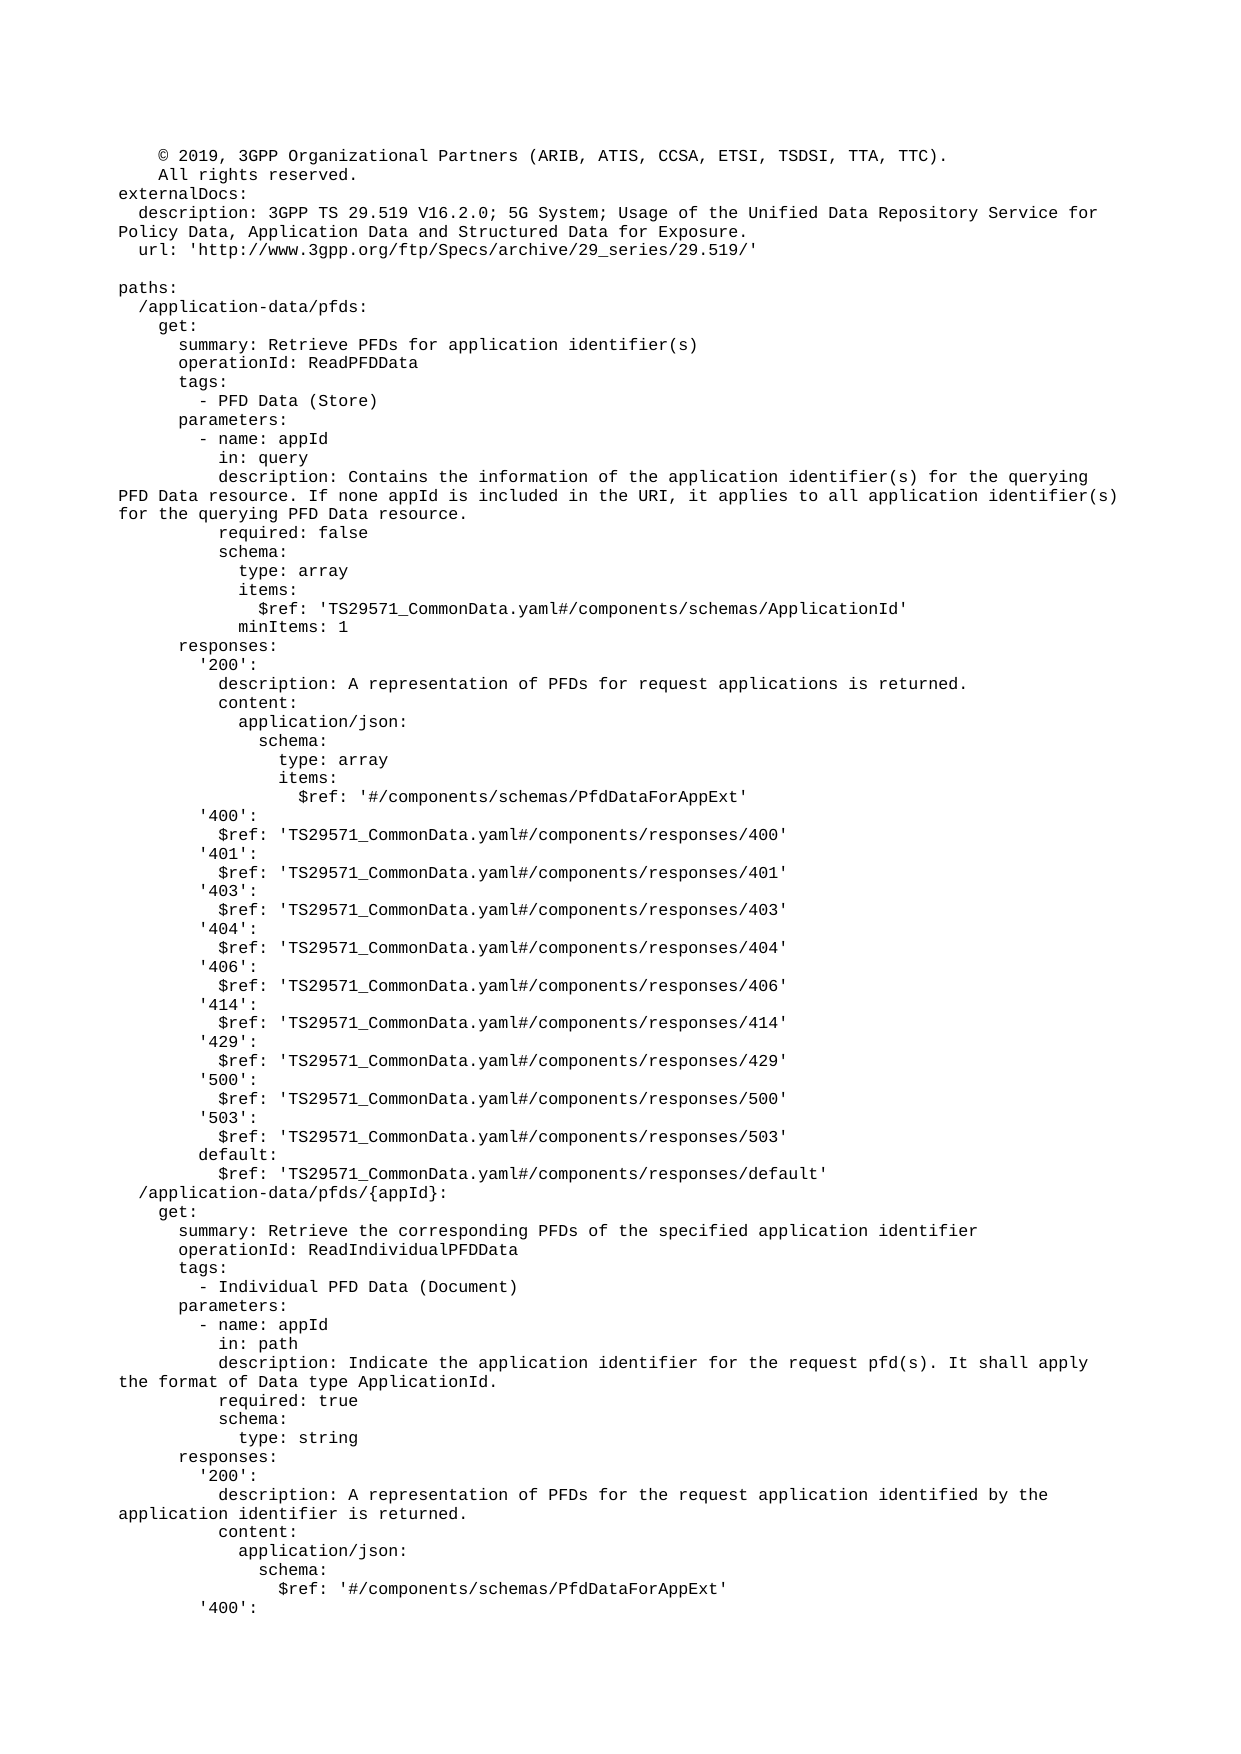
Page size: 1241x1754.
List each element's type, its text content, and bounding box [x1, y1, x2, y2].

text summary: Retrieve PFDs for application identifier(s) [118, 336, 1122, 355]
text type: array [118, 751, 1122, 770]
text items: [118, 581, 1122, 600]
text - name: appId [118, 431, 1122, 449]
text '403': [118, 883, 1122, 902]
text $ref: 'TS29571_CommonData.yaml#/components/responses/406' [118, 977, 1122, 996]
text type: string [118, 1430, 1122, 1449]
text $ref: 'TS29571_CommonData.yaml#/components/responses/401' [118, 864, 1122, 883]
text description: Indicate the application identifier for the request pfd(s). It shall apply the format of Data type ApplicationId. [118, 1354, 1122, 1392]
text $ref: 'TS29571_CommonData.yaml#/components/schemas/ApplicationId' [118, 600, 1122, 619]
text required: false [118, 525, 1122, 544]
text $ref: 'TS29571_CommonData.yaml#/components/responses/default' [118, 1166, 1122, 1185]
text '400': [118, 808, 1122, 826]
text All rights reserved. [118, 167, 1122, 185]
text operationId: ReadPFDData [118, 355, 1122, 374]
text $ref: 'TS29571_CommonData.yaml#/components/responses/400' [118, 826, 1122, 845]
text url: 'http://www.3gpp.org/ftp/Specs/archive/29_series/29.519/' [118, 242, 1122, 261]
text © 2019, 3GPP Organizational Partners (ARIB, ATIS, CCSA, ETSI, TSDSI, TTA, TTC). [118, 148, 1122, 167]
text $ref: 'TS29571_CommonData.yaml#/components/responses/414' [118, 1015, 1122, 1034]
text - PFD Data (Store) [118, 393, 1122, 412]
text responses: [118, 638, 1122, 657]
text '404': [118, 921, 1122, 939]
text '200': [118, 657, 1122, 676]
text '503': [118, 1109, 1122, 1128]
text $ref: '#/components/schemas/PfdDataForAppExt' [118, 789, 1122, 808]
text /application-data/pfds/{appId}: [118, 1185, 1122, 1203]
text summary: Retrieve the corresponding PFDs of the specified application identifier [118, 1222, 1122, 1241]
text parameters: [118, 1298, 1122, 1317]
text paths: [118, 280, 1122, 298]
text '414': [118, 996, 1122, 1015]
text '200': [118, 1467, 1122, 1486]
text tags: [118, 374, 1122, 393]
text $ref: 'TS29571_CommonData.yaml#/components/responses/404' [118, 939, 1122, 958]
text description: 3GPP TS 29.519 V16.2.0; 5G System; Usage of the Unified Data Repository Service for Policy Data, Application Data and Structured Data for Exposure. [118, 204, 1122, 242]
text $ref: '#/components/schemas/PfdDataForAppExt' [118, 1581, 1122, 1599]
text schema: [118, 544, 1122, 562]
text '500': [118, 1072, 1122, 1090]
text minItems: 1 [118, 619, 1122, 638]
text description: A representation of PFDs for the request application identified by the application identifier is returned. [118, 1486, 1122, 1524]
text schema: [118, 1411, 1122, 1430]
text application/json: [118, 713, 1122, 732]
text externalDocs: [118, 185, 1122, 204]
text $ref: 'TS29571_CommonData.yaml#/components/responses/500' [118, 1090, 1122, 1109]
text content: [118, 694, 1122, 713]
text items: [118, 770, 1122, 789]
text description: Contains the information of the application identifier(s) for the querying PFD Data resource. If none appId is included in the URI, it applies to all application identifier(s) for the querying PFD Data resource. [118, 468, 1122, 525]
text '406': [118, 958, 1122, 977]
text $ref: 'TS29571_CommonData.yaml#/components/responses/403' [118, 902, 1122, 921]
text $ref: 'TS29571_CommonData.yaml#/components/responses/429' [118, 1053, 1122, 1072]
text - name: appId [118, 1317, 1122, 1336]
text application/json: [118, 1543, 1122, 1562]
text responses: [118, 1449, 1122, 1467]
text $ref: 'TS29571_CommonData.yaml#/components/responses/503' [118, 1128, 1122, 1147]
text in: query [118, 449, 1122, 468]
text default: [118, 1147, 1122, 1166]
text tags: [118, 1260, 1122, 1279]
text schema: [118, 1562, 1122, 1581]
text '429': [118, 1034, 1122, 1053]
text /application-data/pfds: [118, 298, 1122, 317]
text content: [118, 1524, 1122, 1543]
text - Individual PFD Data (Document) [118, 1279, 1122, 1298]
text description: A representation of PFDs for request applications is returned. [118, 676, 1122, 694]
text required: true [118, 1392, 1122, 1411]
text parameters: [118, 412, 1122, 431]
text '400': [118, 1599, 1122, 1618]
text type: array [118, 562, 1122, 581]
text in: path [118, 1336, 1122, 1354]
text schema: [118, 732, 1122, 751]
text operationId: ReadIndividualPFDData [118, 1241, 1122, 1260]
text get: [118, 1203, 1122, 1222]
text get: [118, 317, 1122, 336]
text '401': [118, 845, 1122, 864]
